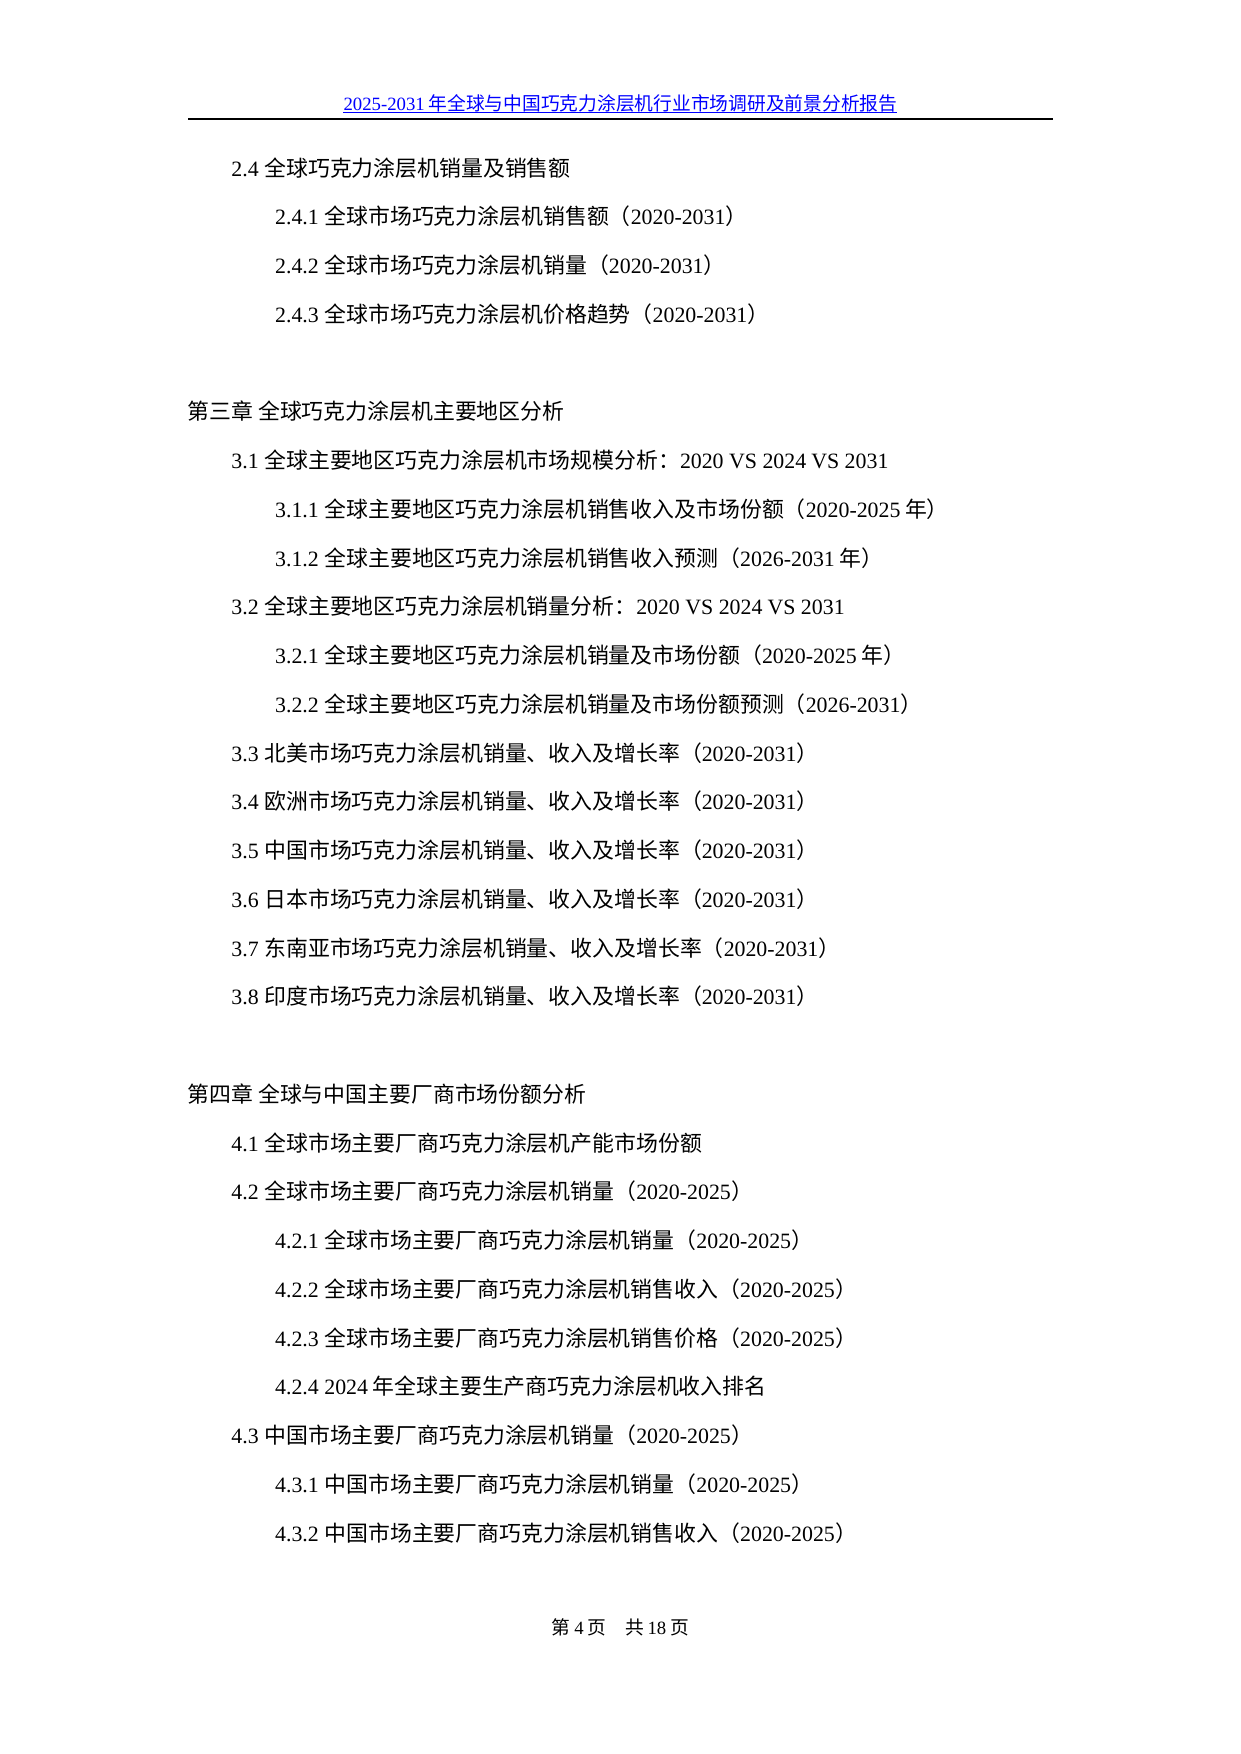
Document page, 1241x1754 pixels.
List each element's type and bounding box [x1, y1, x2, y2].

text [187, 150, 1053, 1548]
